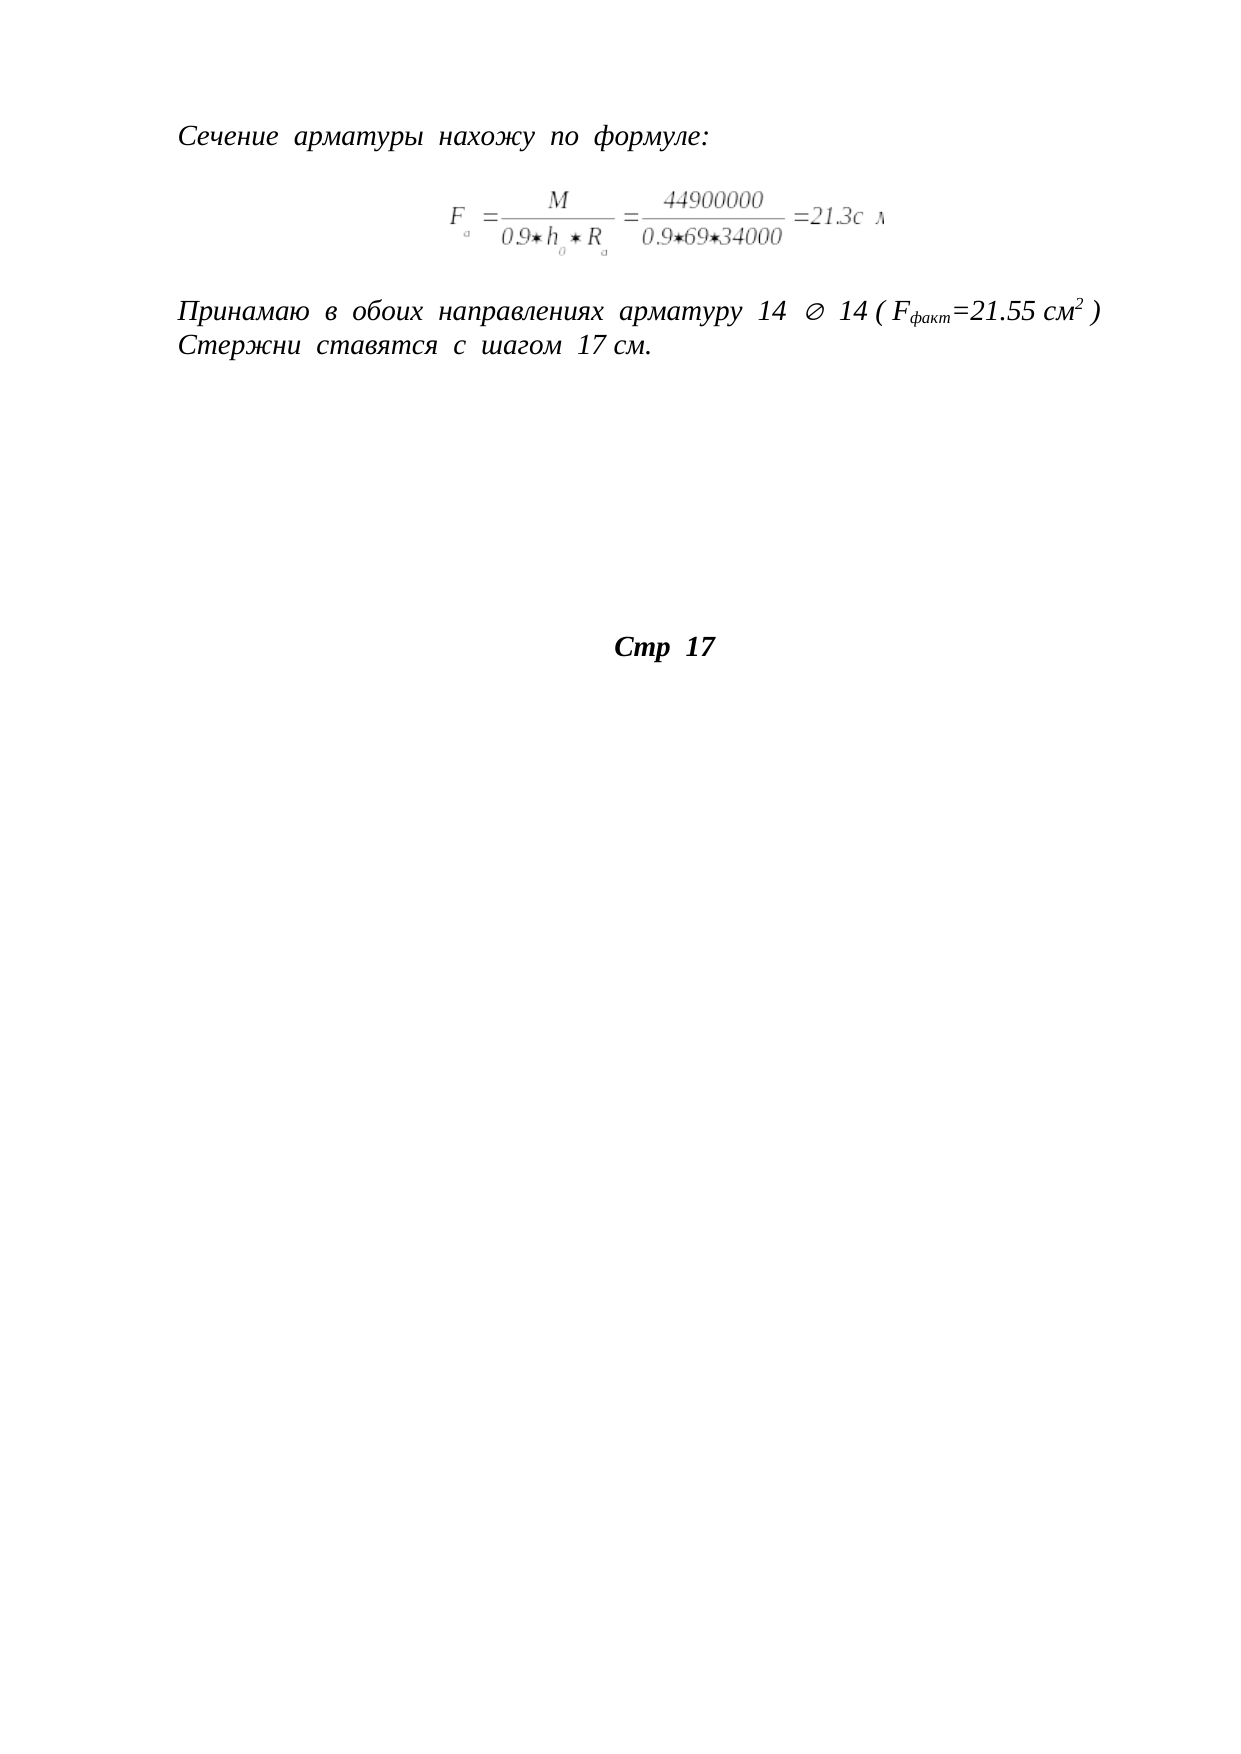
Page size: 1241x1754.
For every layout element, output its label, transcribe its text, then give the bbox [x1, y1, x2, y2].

text Сечение арматуры нахожу по формуле: [177, 118, 1152, 152]
text Стержни ставятся с шагом 17 см. [177, 327, 1152, 361]
text Принамаю в обоих направлениях арматуру 1414 ( Fфакт=21.55 см2 ) [177, 294, 1152, 327]
text Стр 17 [177, 629, 1152, 663]
